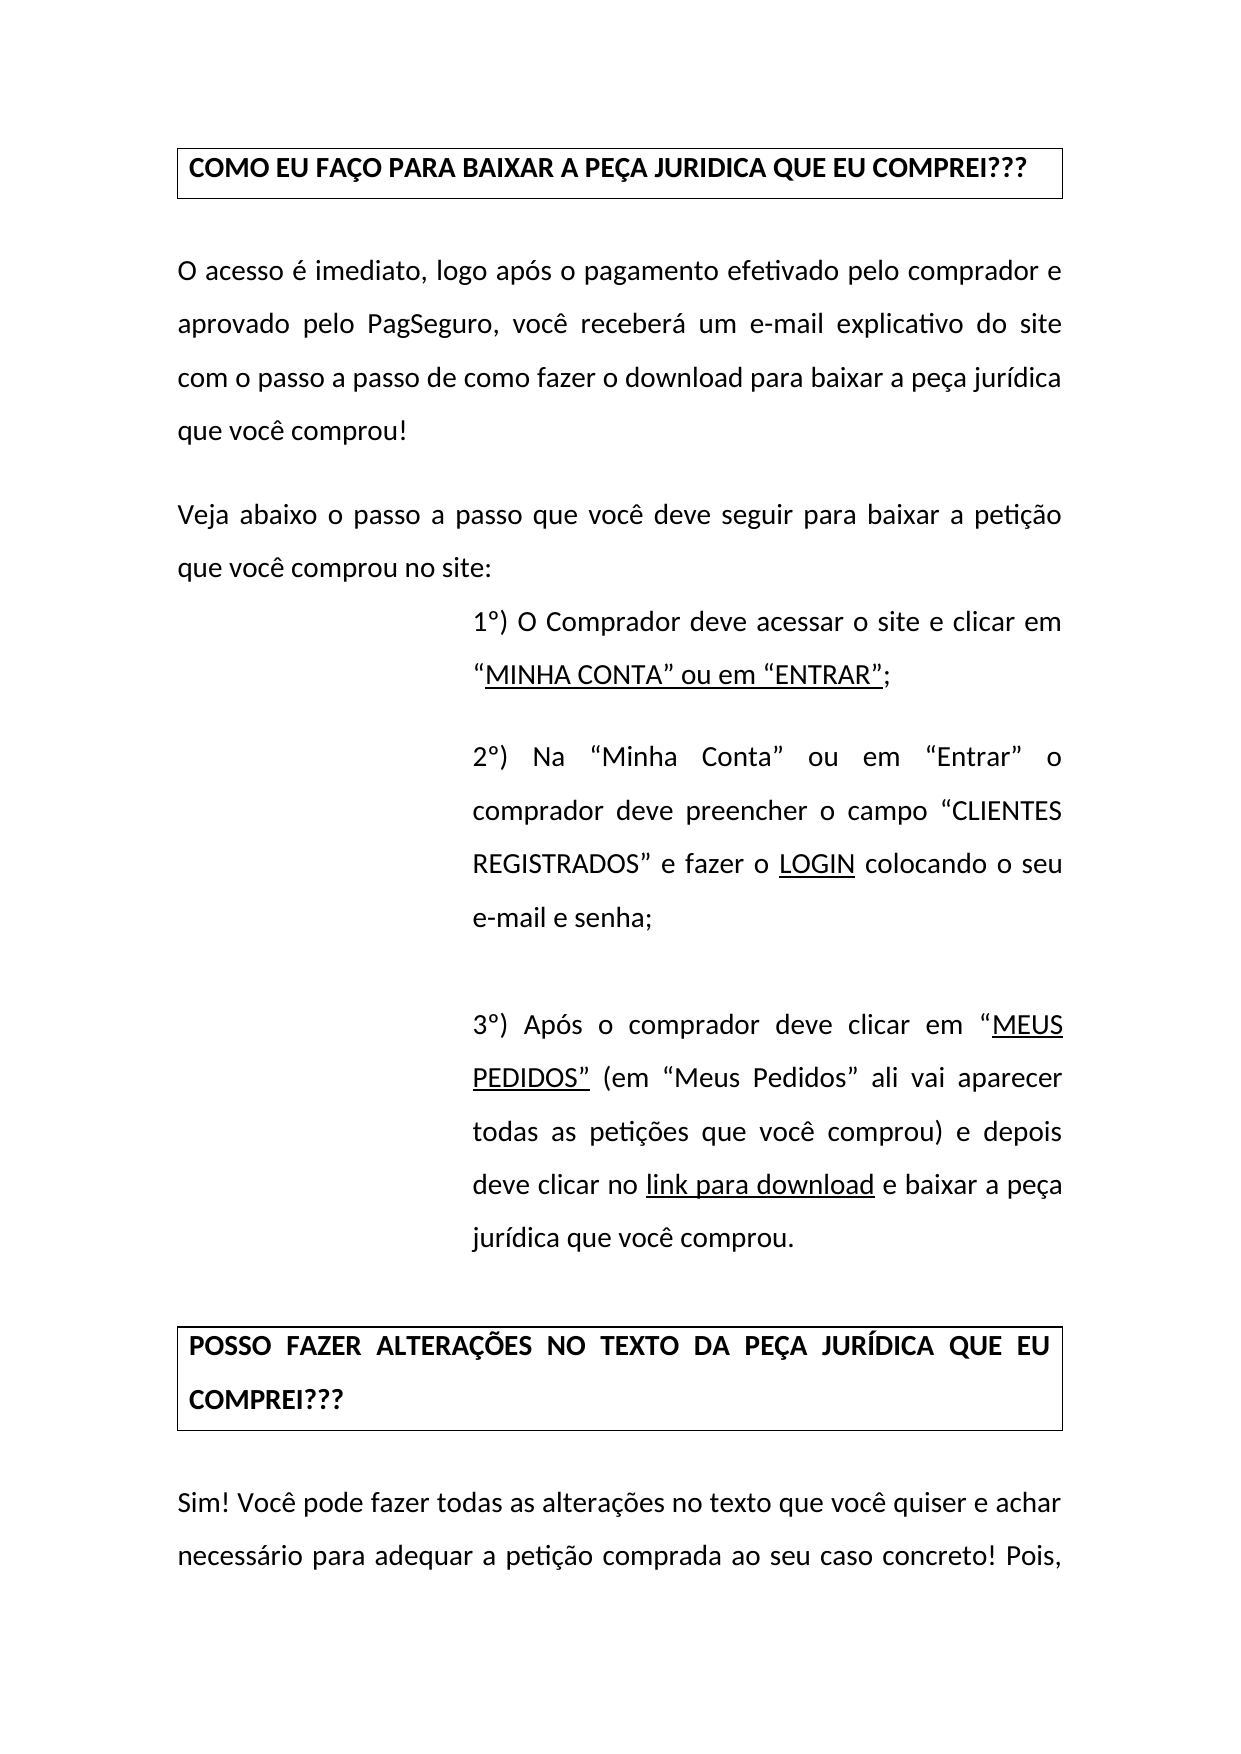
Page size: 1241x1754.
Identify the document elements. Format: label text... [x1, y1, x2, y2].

table_header Posso fazer alterações no texto da peça jurídica que eu comprei??? [178, 1328, 1062, 1429]
text 2º) Na “Minha Conta” ou em “Entrar” o comprador deve preencher o campo “CLIENTES REGISTRADOS” e fazer o login colocando o seu e-mail e senha; [472, 738, 1063, 934]
table_header COMO EU FAÇO PARA BAIXAR A PEÇA JURIDICA QUE EU COMPREI??? [178, 149, 1062, 197]
text Veja abaixo o passo a passo que você deve seguir para baixar a petição que você comprou no site: [177, 496, 1063, 585]
text 1º) O Comprador deve acessar o site e clicar em “MINHA CONTA” ou em “ENTRAR”; [472, 603, 1063, 692]
text O acesso é imediato, logo após o pagamento efetivado pelo comprador e aprovado pelo PagSeguro, você receberá um e-mail explicativo do site com o passo a passo de como fazer o download para baixar a peça jurídica que você comprou! [177, 252, 1063, 448]
text 3º) Após o comprador deve clicar em “meus pedidos” (em “Meus Pedidos” ali vai aparecer todas as petições que você comprou) e depois deve clicar no link para download e baixar a peça jurídica que você comprou. [472, 1006, 1063, 1255]
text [177, 1484, 1063, 1573]
